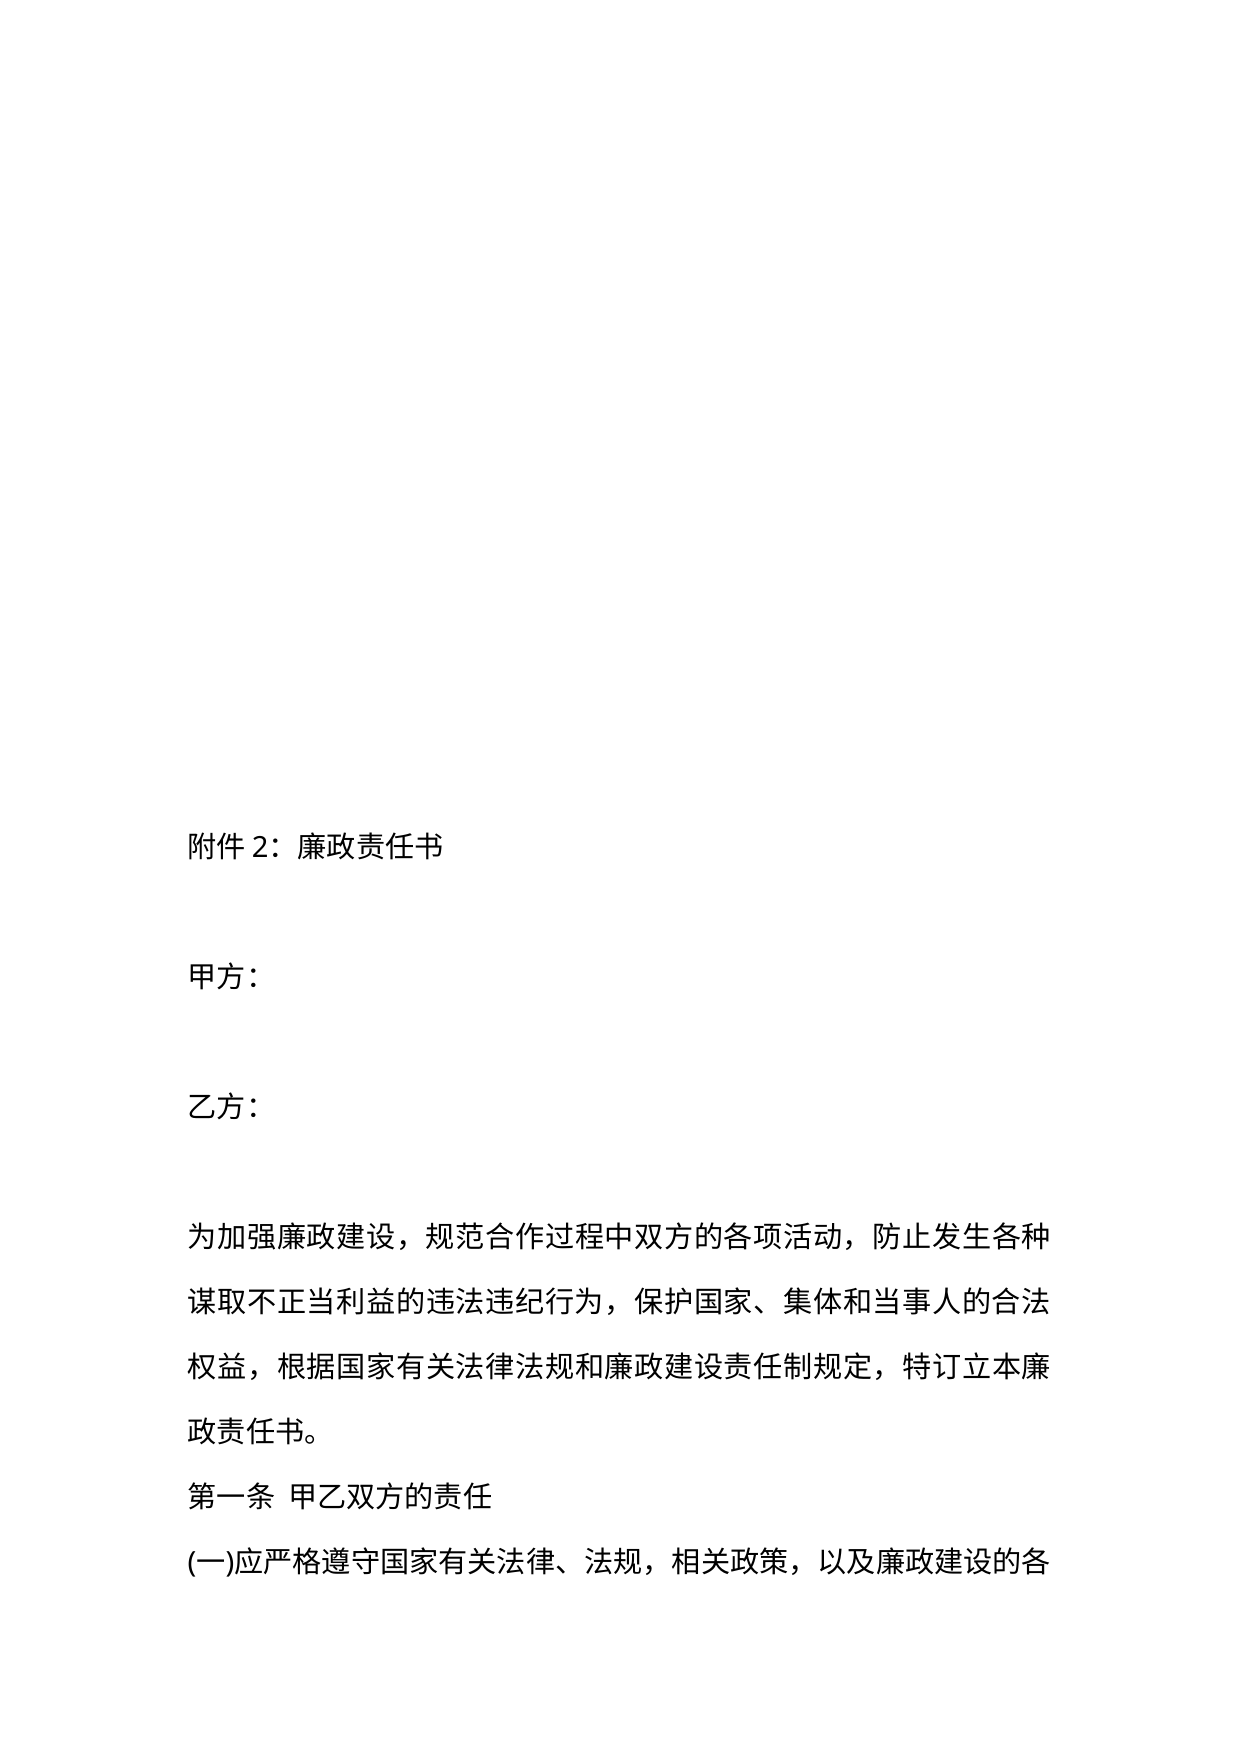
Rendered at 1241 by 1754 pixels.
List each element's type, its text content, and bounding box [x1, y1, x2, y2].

text 乙方： [187, 1072, 1053, 1137]
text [187, 1527, 1053, 1592]
text 附件2：廉政责任书 [187, 812, 1053, 877]
text 为加强廉政建设，规范合作过程中双方的各项活动，防止发生各种谋取不正当利益的违法违纪行为，保护国家、集体和当事人的合法权益，根据国家有关法律法规和廉政建设责任制规定，特订立本廉政责任书。 [187, 1202, 1053, 1462]
text 甲方： [187, 942, 1053, 1007]
text 第一条 甲乙双方的责任 [187, 1462, 1053, 1527]
